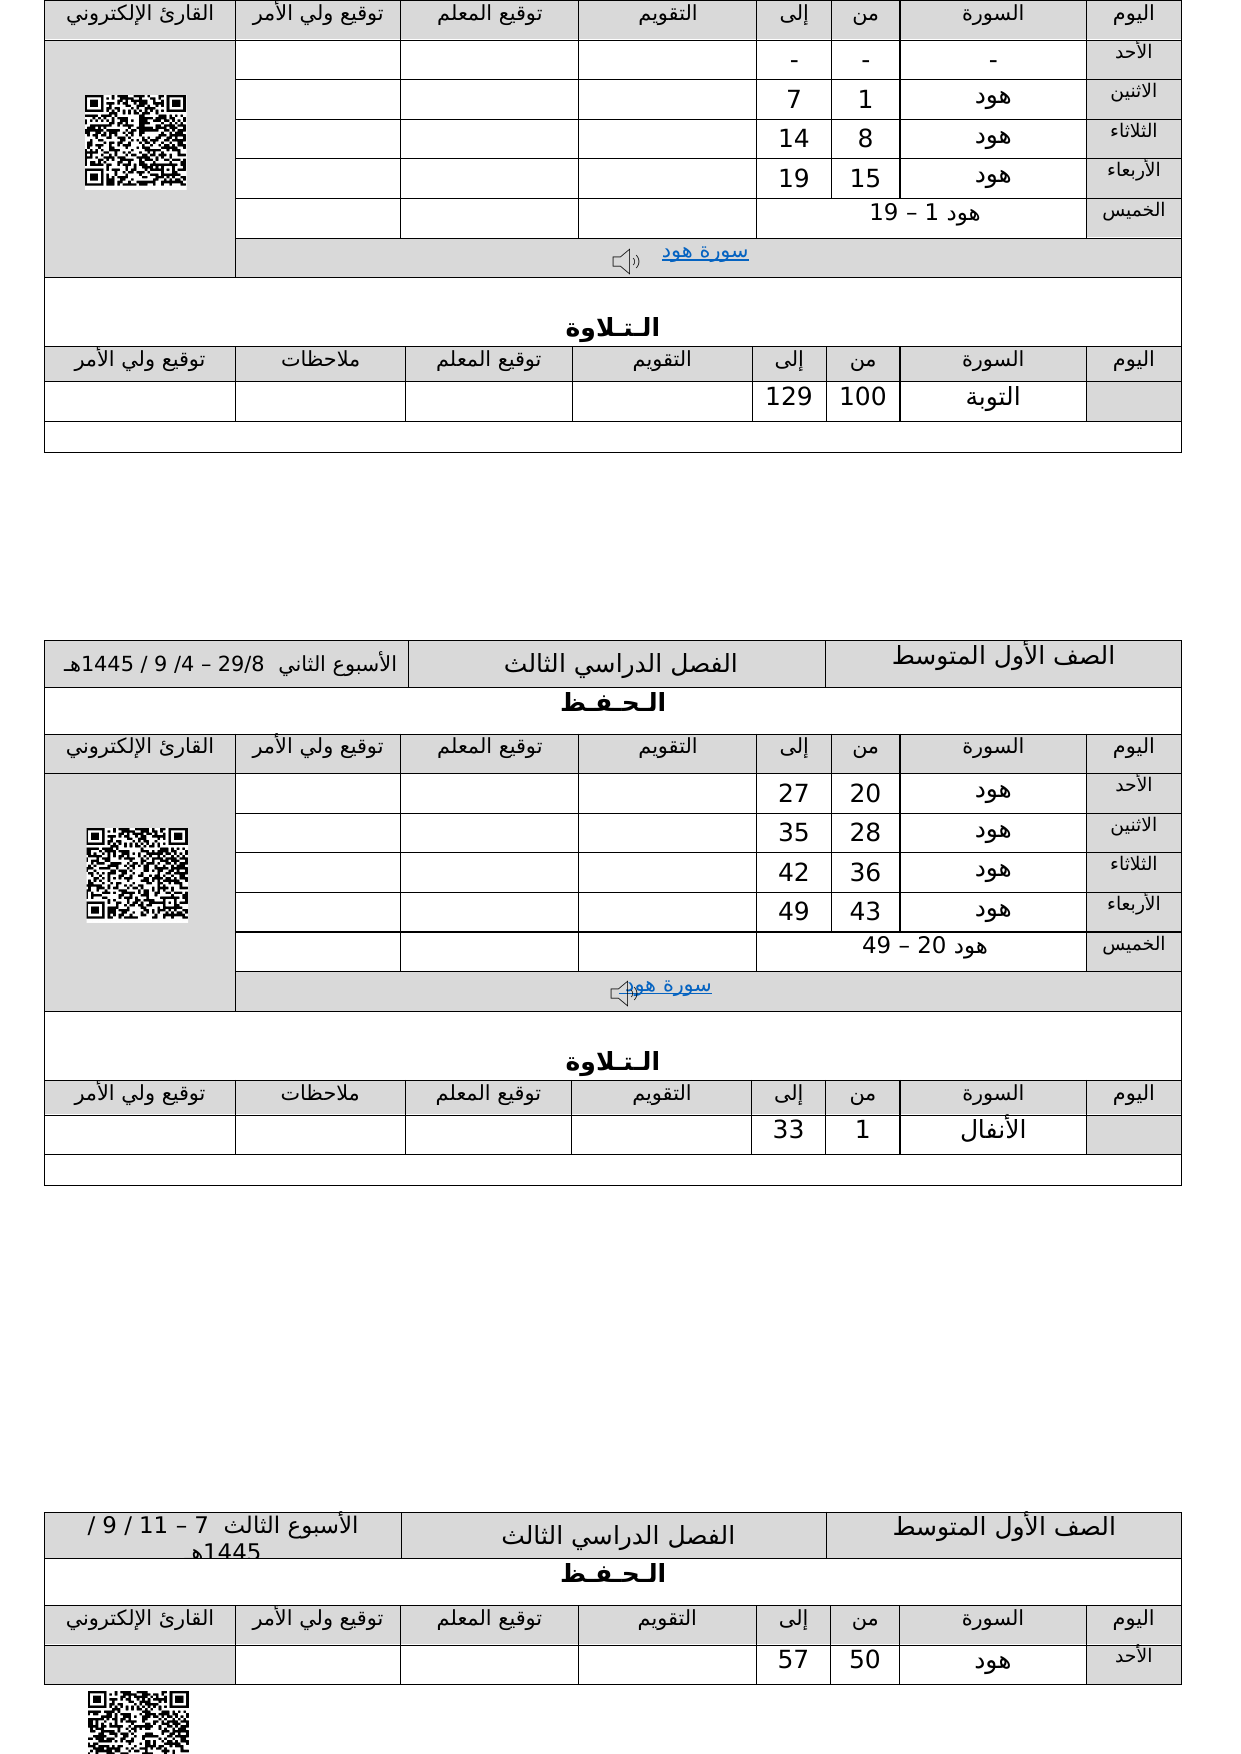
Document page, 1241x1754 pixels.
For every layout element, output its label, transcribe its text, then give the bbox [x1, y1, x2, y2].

table_cell [406, 1116, 571, 1154]
table_cell الاثنين [1087, 814, 1181, 852]
picture [88, 1691, 190, 1754]
table_cell اليوم [1087, 347, 1181, 381]
table_cell [406, 382, 572, 421]
table_cell الخميس [1087, 933, 1181, 971]
table_cell [236, 853, 400, 892]
table_cell السورة [900, 1606, 1086, 1644]
table_cell ملاحظات [236, 347, 405, 381]
table_cell اليوم [1087, 1606, 1181, 1644]
table_cell توقيع المعلم [406, 347, 572, 381]
table_cell [579, 814, 756, 852]
table_cell إلى [757, 1, 831, 39]
table_cell [579, 199, 756, 237]
table_cell سورة هود [236, 239, 1181, 277]
table_cell الأربعاء [1087, 159, 1181, 198]
table_cell [236, 80, 400, 119]
table_cell ملاحظات [236, 1081, 405, 1114]
table_cell [236, 199, 400, 237]
table_cell - [901, 41, 1086, 79]
table_cell [579, 41, 756, 79]
table_cell [401, 814, 578, 852]
table_cell [401, 1646, 578, 1684]
table_cell توقيع ولي الأمر [236, 1606, 400, 1644]
table_cell [401, 80, 578, 119]
table_cell [579, 893, 756, 931]
table_cell [579, 159, 756, 198]
table_cell السورة [901, 347, 1086, 381]
table_cell هود [901, 774, 1086, 813]
table_cell إلى [757, 735, 831, 773]
table_cell الأنفال [901, 1116, 1086, 1154]
table_cell [236, 774, 400, 813]
table_cell الخميس [1087, 199, 1181, 237]
table_cell التقويم [579, 1606, 756, 1644]
table_cell [236, 159, 400, 198]
table_cell 33 [752, 1116, 825, 1154]
picture [608, 243, 645, 280]
table_cell [45, 1155, 1181, 1185]
table_cell [45, 41, 235, 277]
table_cell هود 20 – 49 [757, 933, 1086, 971]
table_cell 100 [827, 382, 899, 421]
table_cell الأحد [1087, 1646, 1181, 1684]
table_cell [236, 1116, 405, 1154]
table_cell الأربعاء [1087, 893, 1181, 931]
table_cell إلى [753, 347, 826, 381]
table_cell القارئ الإلكتروني [45, 1, 235, 39]
table_cell [236, 41, 400, 79]
table_cell 1 [826, 1116, 899, 1154]
table_cell إلى [757, 1606, 830, 1644]
table_cell [45, 774, 235, 1011]
table_cell [236, 814, 400, 852]
table_cell [401, 853, 578, 892]
table_cell [579, 774, 756, 813]
table_cell 8 [832, 120, 899, 158]
table_cell 50 [831, 1646, 899, 1684]
table_cell [401, 933, 578, 971]
table_cell [579, 80, 756, 119]
table_cell توقيع ولي الأمر [236, 1, 400, 39]
table_cell القارئ الإلكتروني [45, 735, 235, 773]
table_cell 36 [832, 853, 899, 892]
table_cell 129 [753, 382, 826, 421]
table_cell [401, 159, 578, 198]
table_cell [573, 382, 752, 421]
table_cell القارئ الإلكتروني [45, 1606, 235, 1644]
table_cell التقويم [573, 347, 752, 381]
table_cell اليوم [1087, 735, 1181, 773]
table_cell [401, 893, 578, 931]
table_cell [1087, 382, 1181, 421]
table_cell التقويم [579, 1, 756, 39]
table_cell اليوم [1087, 1, 1181, 39]
table_cell [45, 382, 235, 421]
table_cell توقيع ولي الأمر [236, 735, 400, 773]
table_cell الثلاثاء [1087, 853, 1181, 892]
table_cell من [827, 347, 899, 381]
table_cell 49 [757, 893, 831, 931]
table_cell [579, 853, 756, 892]
table_cell من [832, 735, 899, 773]
table_cell - [832, 41, 899, 79]
table_cell توقيع المعلم [406, 1081, 571, 1114]
table_cell التقويم [572, 1081, 751, 1114]
table_cell من [831, 1606, 899, 1644]
table_cell 28 [832, 814, 899, 852]
table_cell 19 [757, 159, 831, 198]
table_cell السورة [901, 1081, 1086, 1114]
picture [86, 828, 189, 923]
table_cell هود [901, 159, 1086, 198]
table_cell الاثنين [1087, 80, 1181, 119]
table_cell [579, 933, 756, 971]
table_cell [236, 933, 400, 971]
table_cell [236, 120, 400, 158]
table_cell [401, 41, 578, 79]
table_cell هود [901, 120, 1086, 158]
table_cell 20 [832, 774, 899, 813]
table_cell [572, 1116, 751, 1154]
table_cell [1087, 1116, 1181, 1154]
table_cell السورة [901, 735, 1086, 773]
table_cell التوبة [901, 382, 1086, 421]
table_cell إلى [752, 1081, 825, 1114]
table_cell هود [901, 893, 1086, 931]
table_cell توقيع المعلم [401, 735, 578, 773]
table_cell [579, 120, 756, 158]
table_header الأسبوع الثالث 7 – 11 / 9 / 1445هـ [45, 1513, 401, 1558]
table_header الفصل الدراسي الثالث [402, 1513, 826, 1558]
table_cell 1 [832, 80, 899, 119]
table_cell [236, 382, 405, 421]
table_cell [45, 422, 1181, 452]
table_cell [401, 774, 578, 813]
table_cell من [826, 1081, 899, 1114]
table_cell 27 [757, 774, 831, 813]
table_header الصف الأول المتوسط [826, 641, 1181, 687]
picture [85, 95, 187, 190]
table_cell [401, 120, 578, 158]
table_cell هود [901, 853, 1086, 892]
table_cell 42 [757, 853, 831, 892]
table_cell [45, 1646, 235, 1684]
table_cell توقيع ولي الأمر [45, 1081, 235, 1114]
table_cell توقيع المعلم [401, 1, 578, 39]
table_cell 43 [832, 893, 899, 931]
table_cell سورة هود [236, 972, 1181, 1011]
table_cell الـحـفـظ [45, 688, 1181, 733]
table_cell هود [901, 80, 1086, 119]
picture [606, 975, 643, 1012]
table_header الصف الأول المتوسط [827, 1513, 1181, 1558]
table_cell هود [901, 814, 1086, 852]
table_cell [236, 1646, 400, 1684]
table_cell اليوم [1087, 1081, 1181, 1114]
table_cell 35 [757, 814, 831, 852]
table_cell السورة [901, 1, 1086, 39]
table_header الأسبوع الثاني 29/8 – 4/ 9 / 1445هـ [45, 641, 408, 687]
table_cell [401, 199, 578, 237]
table_cell هود 1 – 19 [757, 199, 1086, 237]
table_cell توقيع المعلم [401, 1606, 578, 1644]
table_cell 15 [832, 159, 899, 198]
table_cell هود [900, 1646, 1086, 1684]
table_cell الـحـفـظ [45, 1559, 1181, 1605]
table_cell التقويم [579, 735, 756, 773]
table_cell [579, 1646, 756, 1684]
table_cell الأحد [1087, 41, 1181, 79]
table_cell 7 [757, 80, 831, 119]
table_cell توقيع ولي الأمر [45, 347, 235, 381]
table_header الفصل الدراسي الثالث [409, 641, 825, 687]
table_cell 14 [757, 120, 831, 158]
table_cell الثلاثاء [1087, 120, 1181, 158]
table_cell من [832, 1, 899, 39]
table_cell [236, 893, 400, 931]
table_cell الـتـلاوة [45, 278, 1181, 346]
table_cell 57 [757, 1646, 830, 1684]
table_cell الـتـلاوة [45, 1012, 1181, 1080]
table_cell [45, 1116, 235, 1154]
table_cell الأحد [1087, 774, 1181, 813]
table_cell - [757, 41, 831, 79]
